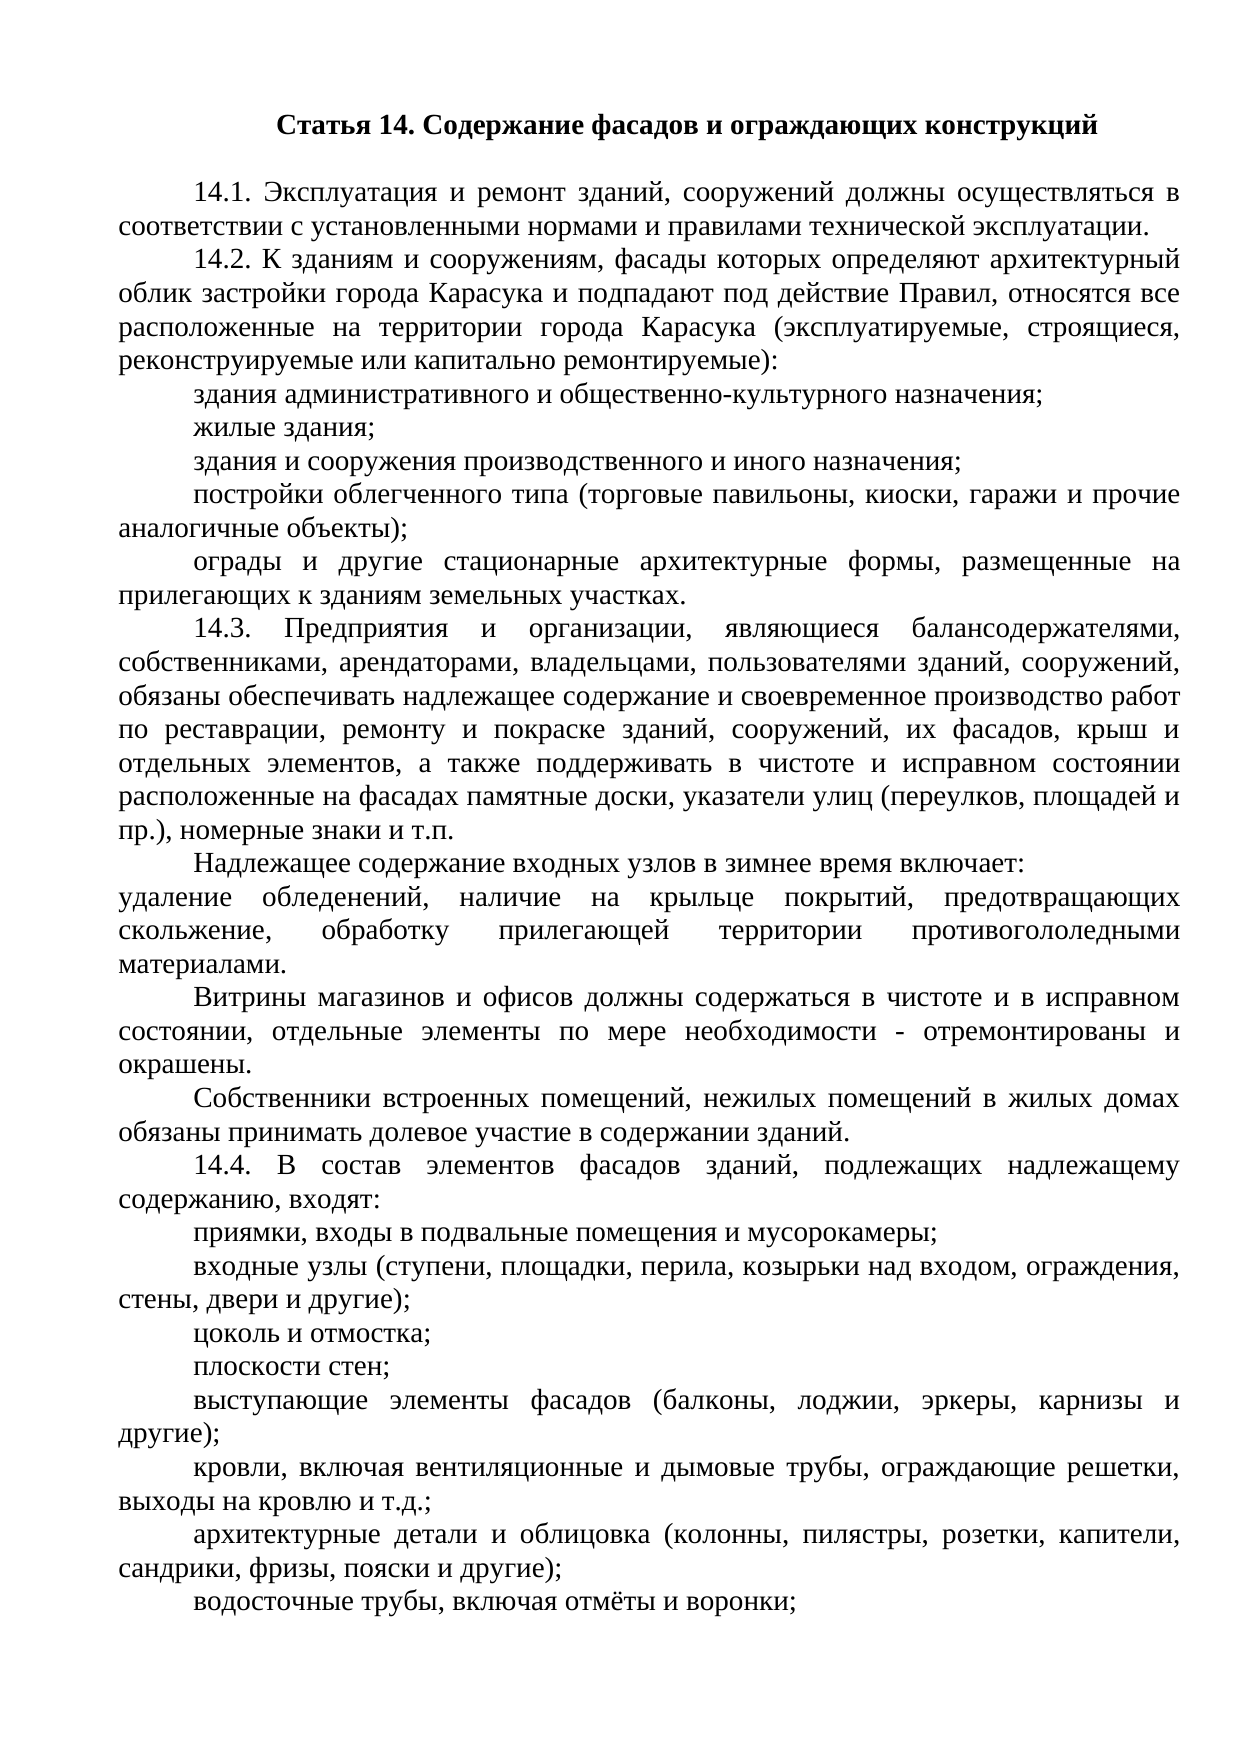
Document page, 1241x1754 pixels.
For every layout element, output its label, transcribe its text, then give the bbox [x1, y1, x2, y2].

text постройки облегченного типа (торговые павильоны, киоски, гаражи и прочие аналогичные объекты); [118, 476, 1181, 543]
text ограды и другие стационарные архитектурные формы, размещенные на прилегающих к зданиям земельных участках. [118, 543, 1181, 611]
text Витрины магазинов и офисов должны содержаться в чистоте и в исправном состоянии, отдельные элементы по мере необходимости - отремонтированы и окрашены. [118, 979, 1181, 1080]
text цоколь и отмостка; [118, 1315, 1181, 1348]
text Надлежащее содержание входных узлов в зимнее время включает: [118, 845, 1181, 879]
text водосточные трубы, включая отмёты и воронки; [118, 1583, 1181, 1617]
text кровли, включая вентиляционные и дымовые трубы, ограждающие решетки, выходы на кровлю и т.д.; [118, 1449, 1181, 1516]
text плоскости стен; [118, 1348, 1181, 1382]
text 14.1. Эксплуатация и ремонт зданий, сооружений должны осуществляться в соответствии с установленными нормами и правилами технической эксплуатации. [118, 174, 1181, 242]
text приямки, входы в подвальные помещения и мусорокамеры; [118, 1214, 1181, 1248]
text удаление обледенений, наличие на крыльце покрытий, предотвращающих скольжение, обработку прилегающей территории противогололедными материалами. [118, 879, 1181, 979]
text архитектурные детали и облицовка (колонны, пилястры, розетки, капители, сандрики, фризы, пояски и другие); [118, 1516, 1181, 1583]
text здания и сооружения производственного и иного назначения; [118, 443, 1181, 476]
text 14.2. К зданиям и сооружениям, фасады которых определяют архитектурный облик застройки города Карасука и подпадают под действие Правил, относятся все расположенные на территории города Карасука (эксплуатируемые, строящиеся, реконструируемые или капитально ремонтируемые): [118, 242, 1181, 376]
text жилые здания; [118, 409, 1181, 443]
text выступающие элементы фасадов (балконы, лоджии, эркеры, карнизы и другие); [118, 1382, 1181, 1449]
text здания административного и общественно-культурного назначения; [118, 376, 1181, 409]
text Статья 14. Содержание фасадов и ограждающих конструкций [118, 107, 1181, 141]
text 14.4. В состав элементов фасадов зданий, подлежащих надлежащему содержанию, входят: [118, 1147, 1181, 1214]
text Собственники встроенных помещений, нежилых помещений в жилых домах обязаны принимать долевое участие в содержании зданий. [118, 1080, 1181, 1147]
text входные узлы (ступени, площадки, перила, козырьки над входом, ограждения, стены, двери и другие); [118, 1248, 1181, 1315]
text 14.3. Предприятия и организации, являющиеся балансодержателями, собственниками, арендаторами, владельцами, пользователями зданий, сооружений, обязаны обеспечивать надлежащее содержание и своевременное производство работ по реставрации, ремонту и покраске зданий, сооружений, их фасадов, крыш и отдельных элементов, а также поддерживать в чистоте и исправном состоянии расположенные на фасадах памятные доски, указатели улиц (переулков, площадей и пр.), номерные знаки и т.п. [118, 611, 1181, 845]
